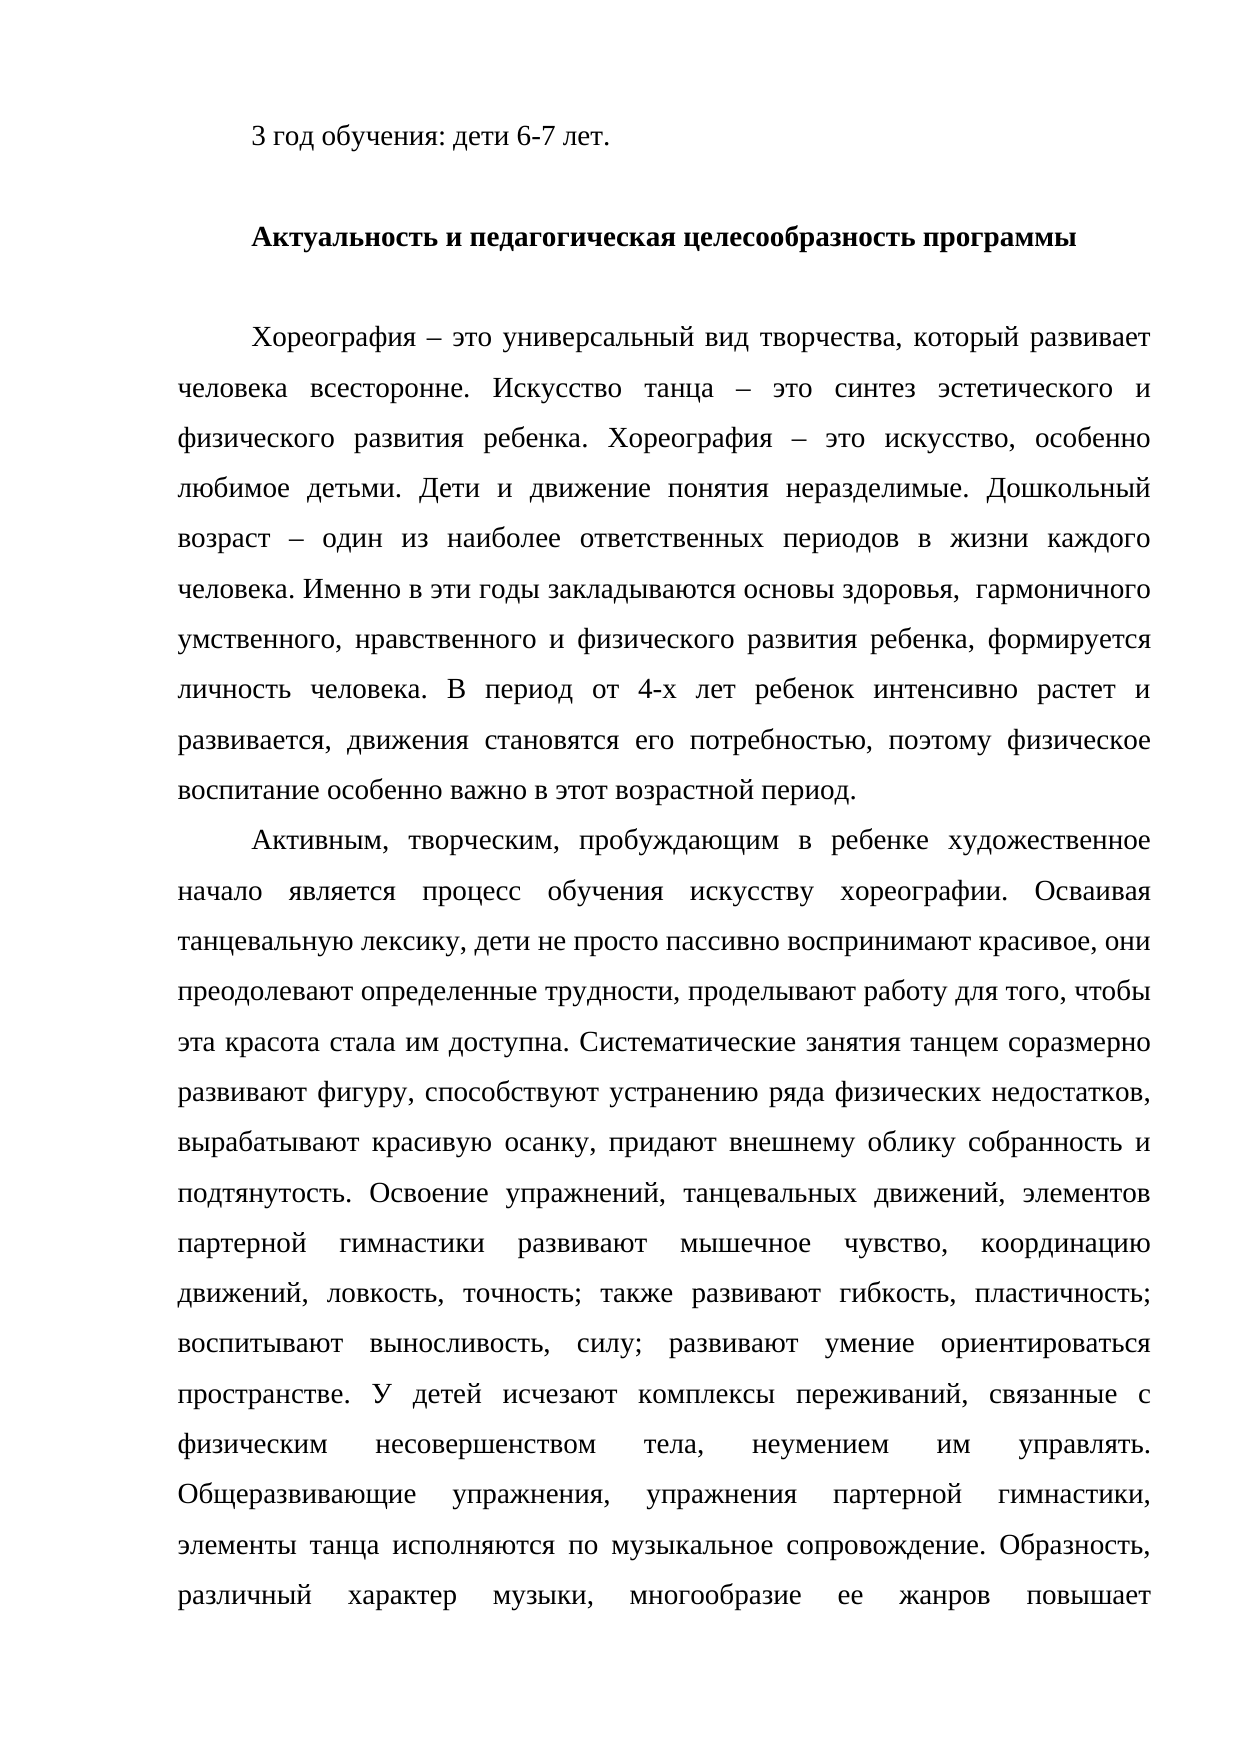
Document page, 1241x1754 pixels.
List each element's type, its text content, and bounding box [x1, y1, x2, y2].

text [177, 822, 1152, 1611]
text Актуальность и педагогическая целесообразность программы [177, 219, 1152, 252]
text Хореография – это универсальный вид творчества, который развивает человека всесторонне. Искусство танца – это синтез эстетического и физического развития ребенка. Хореография – это искусство, особенно любимое детьми. Дети и движение понятия неразделимые. Дошкольный возраст – один из наиболее ответственных периодов в жизни каждого человека. Именно в эти годы закладываются основы здоровья, гармоничного умственного, нравственного и физического развития ребенка, формируется личность человека. В период от 4-х лет ребенок интенсивно растет и развивается, движения становятся его потребностью, поэтому физическое воспитание особенно важно в этот возрастной период. [177, 319, 1152, 806]
text 3 год обучения: дети 6-7 лет. [177, 118, 1152, 152]
